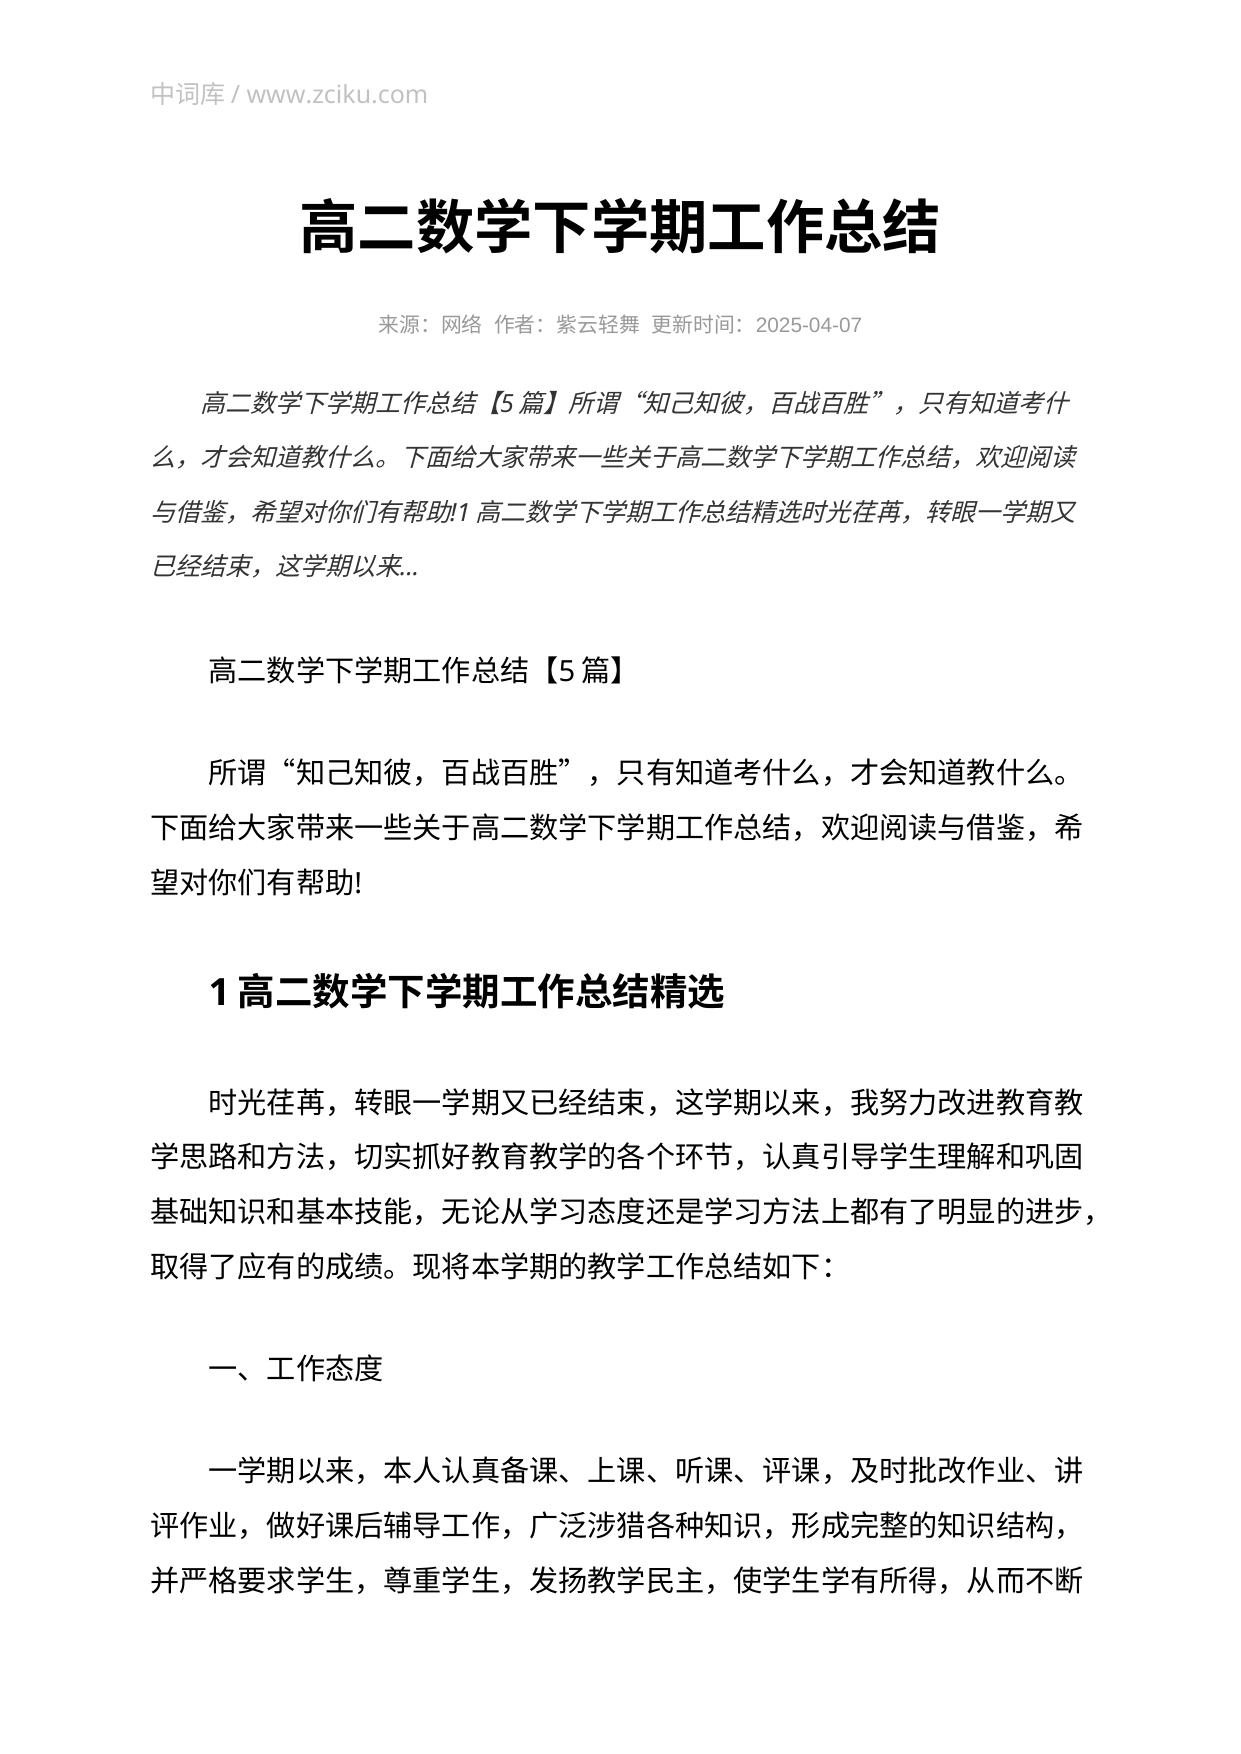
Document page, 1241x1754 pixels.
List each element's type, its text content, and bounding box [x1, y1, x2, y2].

text 所谓“知己知彼，百战百胜”，只有知道考什么，才会知道教什么。下面给大家带来一些关于高二数学下学期工作总结，欢迎阅读与借鉴，希望对你们有帮助! [150, 750, 1090, 902]
text 高二数学下学期工作总结【5篇】所谓“知己知彼，百战百胜”，只有知道考什么，才会知道教什么。下面给大家带来一些关于高二数学下学期工作总结，欢迎阅读与借鉴，希望对你们有帮助!1高二数学下学期工作总结精选时光荏苒，转眼一学期又已经结束，这学期以来... [150, 383, 1090, 583]
text 高二数学下学期工作总结【5篇】 [150, 648, 1090, 690]
text 1高二数学下学期工作总结精选 [150, 962, 1090, 1016]
subtitle 高二数学下学期工作总结 [150, 181, 1090, 266]
text 一、工作态度 [150, 1346, 1090, 1388]
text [150, 1447, 1090, 1599]
text 来源：网络 作者：紫云轻舞 更新时间：2025-04-07 [150, 313, 1090, 337]
text 时光荏苒，转眼一学期又已经结束，这学期以来，我努力改进教育教学思路和方法，切实抓好教育教学的各个环节，认真引导学生理解和巩固基础知识和基本技能，无论从学习态度还是学习方法上都有了明显的进步，取得了应有的成绩。现将本学期的教学工作总结如下： [150, 1079, 1090, 1286]
